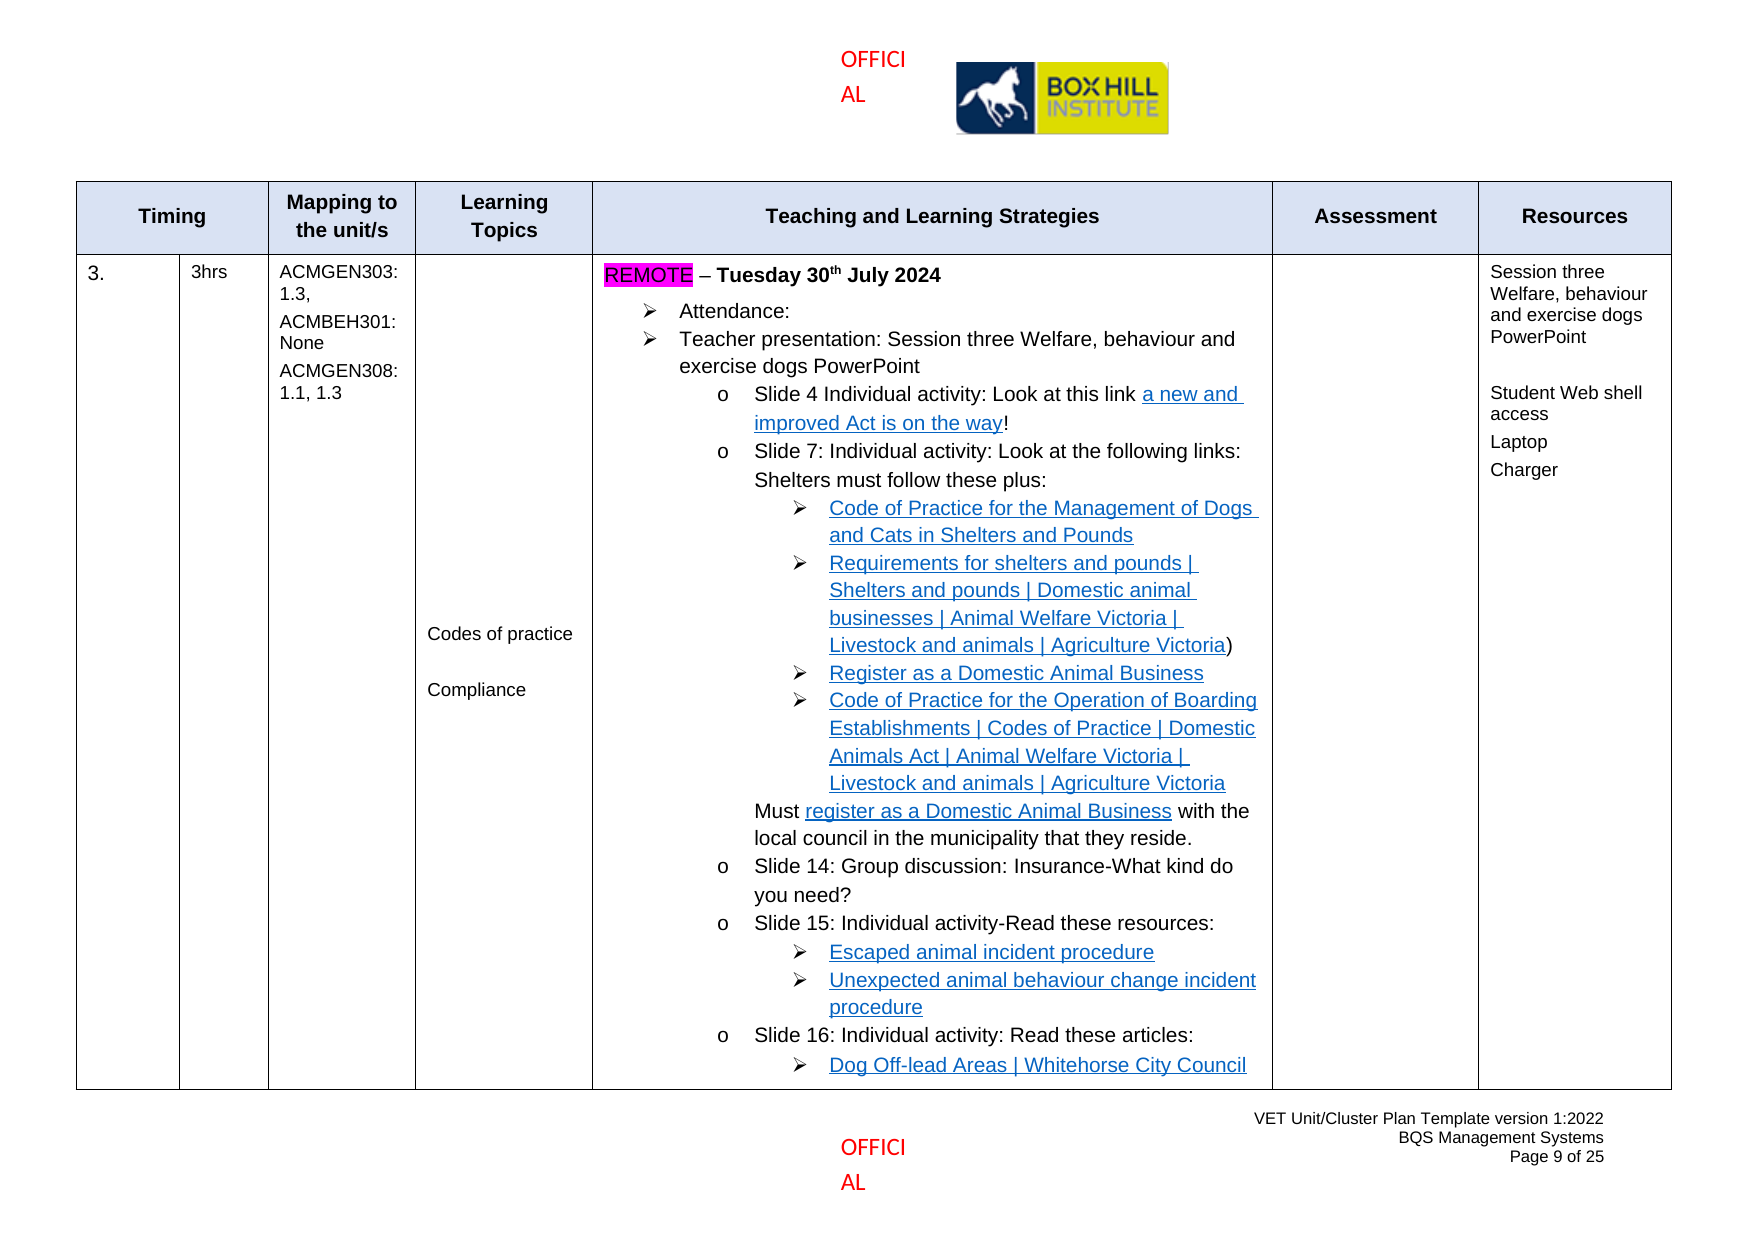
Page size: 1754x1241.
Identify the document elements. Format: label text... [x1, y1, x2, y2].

table_header Assessment [1273, 182, 1478, 254]
table_header Learning Topics [416, 182, 592, 254]
table_cell ACMGEN303: 1.3, ACMBEH301: None ACMGEN308: 1.1, 1.3 [269, 255, 415, 1089]
table_cell 3. [77, 255, 179, 1089]
table_cell [1273, 255, 1478, 1089]
table_cell Session three Welfare, behaviour and exercise dogs PowerPoint Student Web shell access Laptop Charger [1479, 255, 1671, 1089]
table_header Resources [1479, 182, 1671, 254]
table_header Teaching and Learning Strategies [593, 182, 1272, 254]
table_header Mapping to the unit/s [269, 182, 415, 254]
table_cell Codes of practice Compliance [416, 255, 592, 1089]
table_cell 3hrs [180, 255, 268, 1089]
picture [956, 62, 1170, 136]
table_header Timing [77, 182, 268, 254]
